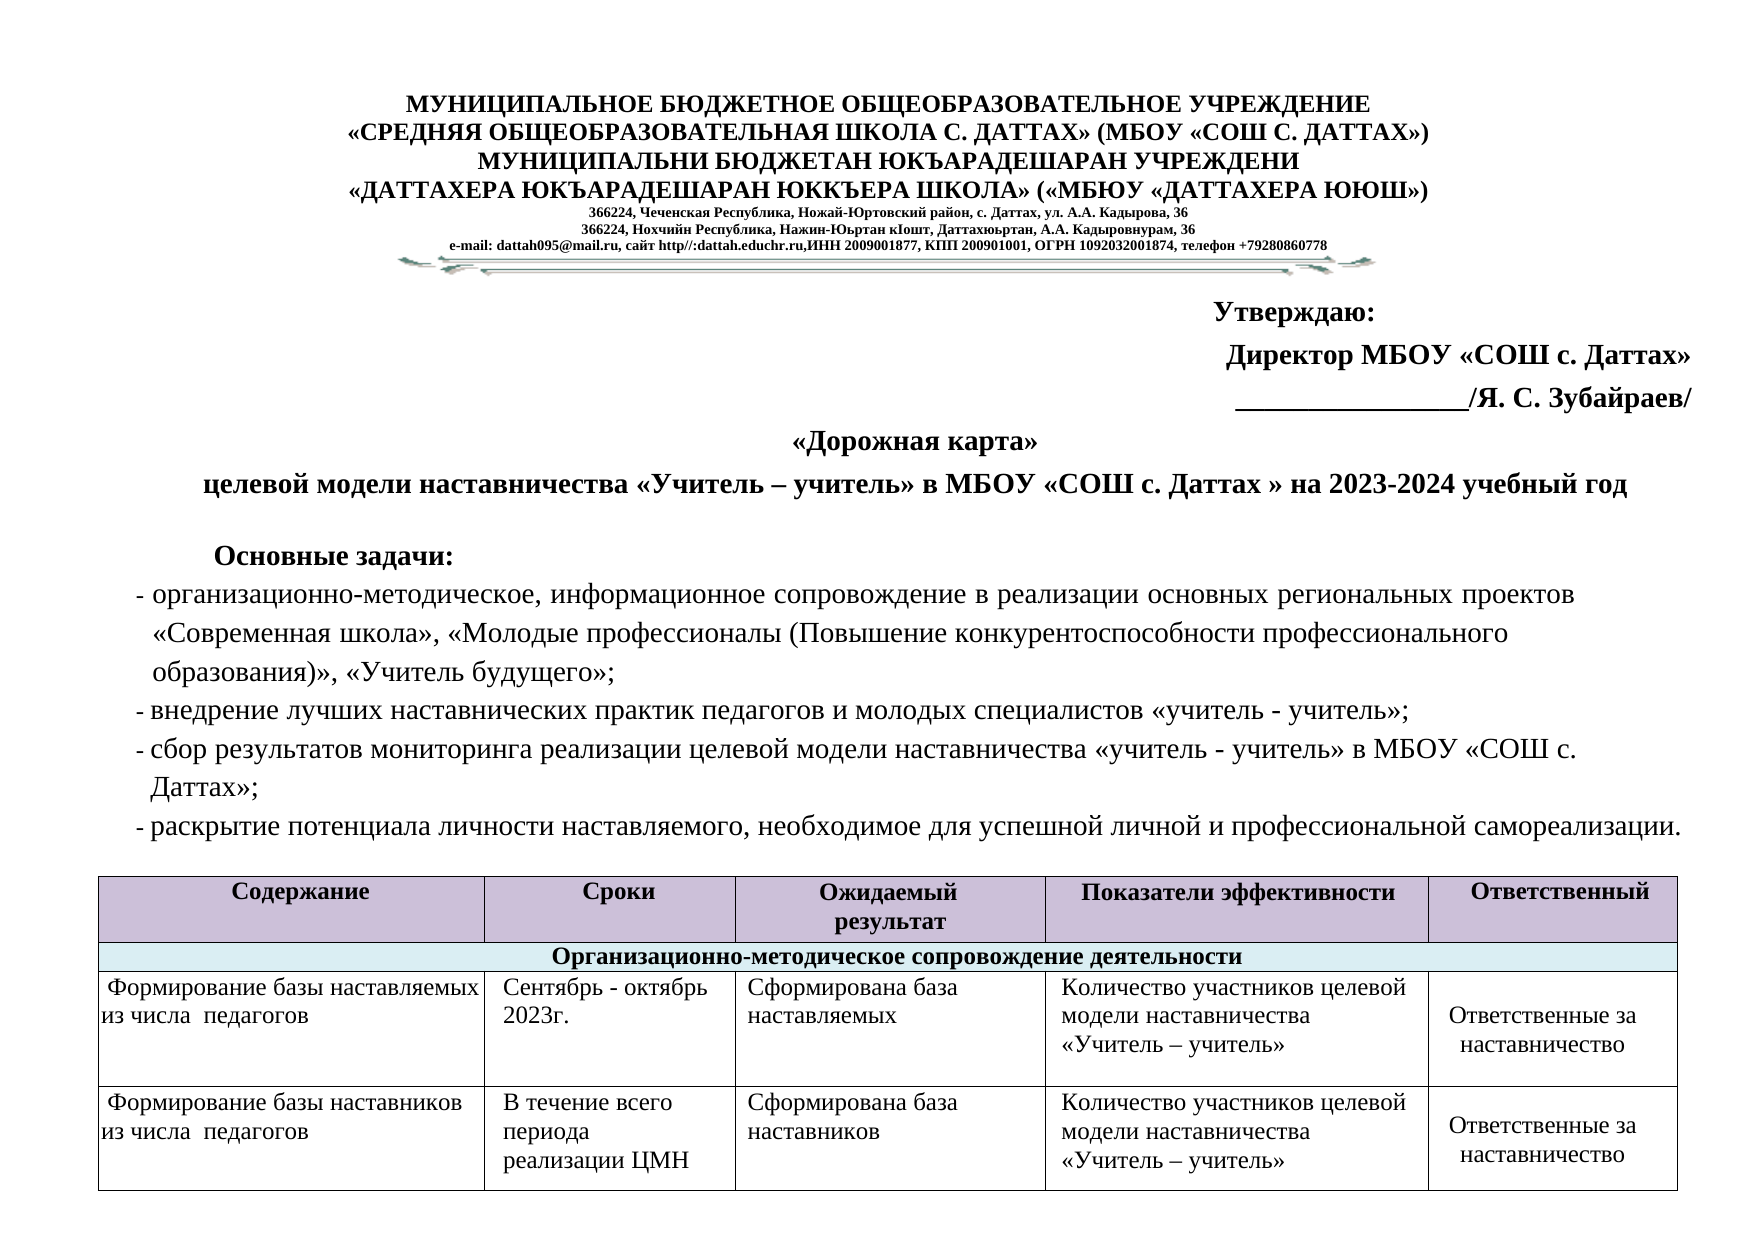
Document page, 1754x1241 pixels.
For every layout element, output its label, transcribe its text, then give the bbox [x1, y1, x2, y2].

picture [394, 253, 1383, 285]
table_header Ожидаемый результат [736, 877, 1045, 942]
table_header Показатели эффективности [1046, 877, 1428, 942]
list организационно-методическое, информационное сопровождение в реализации основных региональных проектов «Современная школа», «Молодые профессионалы (Повышение конкурентоспособности профессионального образования)», «Учитель будущего»; [136, 577, 1691, 687]
table_cell Сформирована база наставников [736, 1087, 1045, 1190]
list раскрытие потенциала личности наставляемого, необходимое для успешной личной и профессиональной самореализации. [136, 808, 1691, 841]
title «Дорожная карта» [139, 423, 1691, 457]
title Утверждаю: [139, 294, 1691, 328]
table_cell Количество участников целевой модели наставничества «Учитель – учитель» [1046, 1087, 1428, 1190]
text МУНИЦИПАЛЬНИ БЮДЖЕТАН ЮКЪАРАДЕШАРАН УЧРЕЖДЕНИ [85, 146, 1691, 175]
text 366224, Нохчийн Республика, Нажин-Юьртан кIошт, Даттахюьртан, А.А. Кадыровнурам, 36 [85, 220, 1691, 237]
list внедрение лучших наставнических практик педагогов и молодых специалистов «учитель - учитель»; [136, 692, 1691, 726]
list сбор результатов мониторинга реализации целевой модели наставничества «учитель - учитель» в МБОУ «СОШ с. Даттах»; [136, 731, 1691, 803]
title Основные задачи: [213, 538, 1691, 572]
table_cell Сентябрь - октябрь 2023г. [485, 972, 735, 1086]
table_cell Ответственные за наставничество [1429, 1087, 1677, 1190]
table_cell Количество участников целевой модели наставничества «Учитель – учитель» [1046, 972, 1428, 1086]
table_header Содержание [99, 877, 484, 942]
title Директор МБОУ «СОШ с. Даттах» [139, 337, 1691, 371]
text e-mail: dattah095@mail.ru, сайт http//:dattah.educhr.ru,ИНН 2009001877, КПП 200901001, ОГРН 1092032001874, телефон +79280860778 [85, 237, 1691, 254]
table_header Сроки [485, 877, 735, 942]
text «ДАТТАХЕРА ЮКЪАРАДЕШАРАН ЮККЪЕРА ШКОЛА» («МБЮУ «ДАТТАХЕРА ЮЮШ») [85, 175, 1691, 204]
title целевой модели наставничества «Учитель – учитель» в МБОУ «СОШ с. Даттах » на 2023-2024 учебный год [139, 466, 1691, 499]
table_cell Формирование базы наставников из числа педагогов [99, 1087, 484, 1190]
title ________________/Я. С. Зубайраев/ [139, 380, 1691, 414]
table_cell Ответственные за наставничество [1429, 972, 1677, 1086]
table_cell Сформирована база наставляемых [736, 972, 1045, 1086]
table_header Ответственный [1429, 877, 1677, 942]
text МУНИЦИПАЛЬНОЕ БЮДЖЕТНОЕ ОБЩЕОБРАЗОВАТЕЛЬНОЕ УЧРЕЖДЕНИЕ [85, 89, 1691, 117]
table_cell В течение всего периода реализации ЦМН [485, 1087, 735, 1190]
table_cell Организационно-методическое сопровождение деятельности [99, 943, 1677, 971]
text 366224, Чеченская Республика, Ножай-Юртовский район, с. Даттах, ул. А.А. Кадырова, 36 [85, 204, 1691, 220]
text «СРЕДНЯЯ ОБЩЕОБРАЗОВАТЕЛЬНАЯ ШКОЛА С. ДАТТАХ» (МБОУ «СОШ С. ДАТТАХ») [85, 117, 1691, 146]
table_cell Формирование базы наставляемых из числа педагогов [99, 972, 484, 1086]
